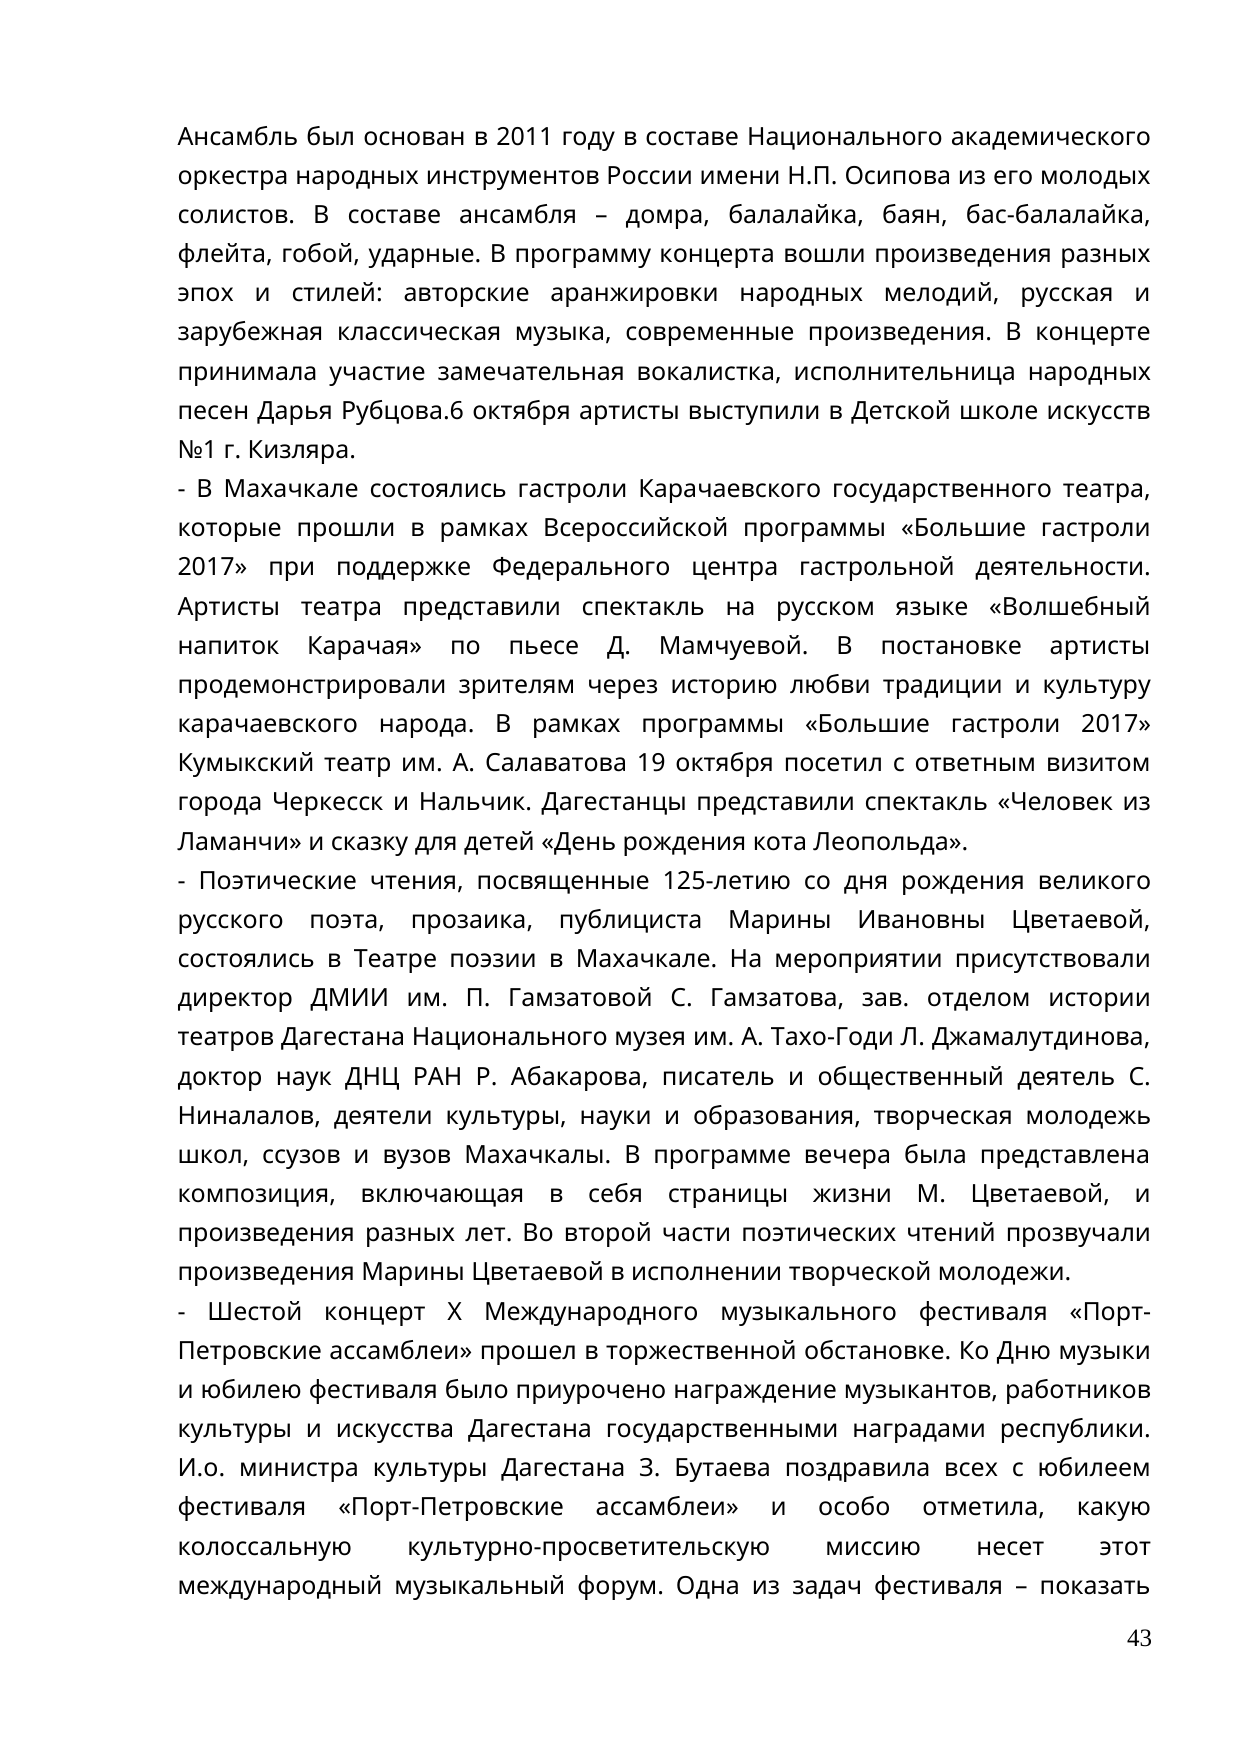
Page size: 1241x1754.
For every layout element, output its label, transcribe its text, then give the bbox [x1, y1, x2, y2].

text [177, 118, 1152, 466]
text - В Махачкале состоялись гастроли Карачаевского государственного театра, которые прошли в рамках Всероссийской программы «Большие гастроли 2017» при поддержке Федерального центра гастрольной деятельности. Артисты театра представили спектакль на русском языке «Волшебный напиток Карачая» по пьесе Д. Мамчуевой. В постановке артисты продемонстрировали зрителям через историю любви традиции и культуру карачаевского народа. В рамках программы «Большие гастроли 2017» Кумыкский театр им. А. Салаватова 19 октября посетил с ответным визитом города Черкесск и Нальчик. Дагестанцы представили спектакль «Человек из Ламанчи» и сказку для детей «День рождения кота Леопольда». [177, 471, 1152, 857]
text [177, 1293, 1152, 1601]
text - Поэтические чтения, посвященные 125-летию со дня рождения великого русского поэта, прозаика, публициста Марины Ивановны Цветаевой, состоялись в Театре поэзии в Махачкале. На мероприятии присутствовали директор ДМИИ им. П. Гамзатовой С. Гамзатова, зав. отделом истории театров Дагестана Национального музея им. А. Тахо-Годи Л. Джамалутдинова, доктор наук ДНЦ РАН Р. Абакарова, писатель и общественный деятель С. Ниналалов, деятели культуры, науки и образования, творческая молодежь школ, ссузов и вузов Махачкалы. В программе вечера была представлена композиция, включающая в себя страницы жизни М. Цветаевой, и произведения разных лет. Во второй части поэтических чтений прозвучали произведения Марины Цветаевой в исполнении творческой молодежи. [177, 862, 1152, 1288]
